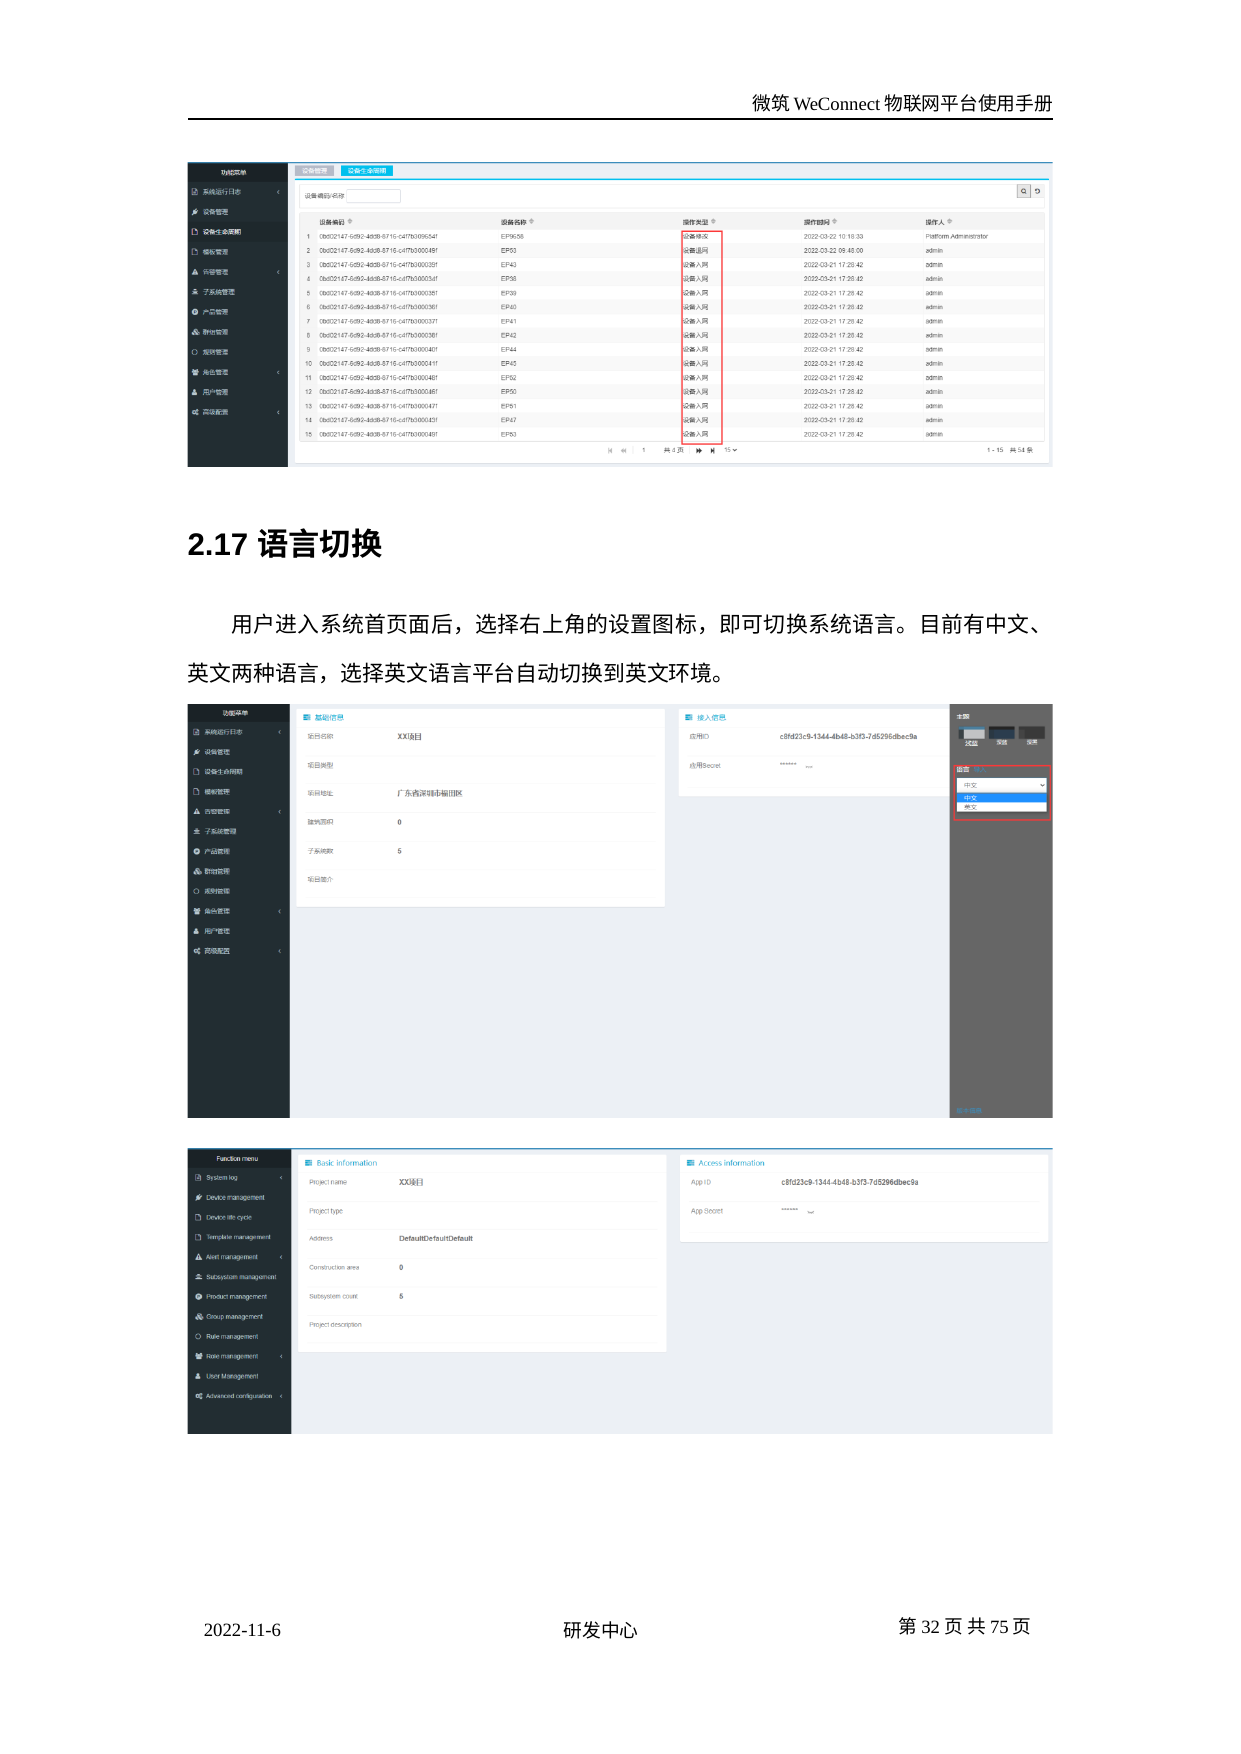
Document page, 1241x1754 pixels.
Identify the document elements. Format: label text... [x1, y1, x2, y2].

text 用户进入系统首页面后，选择右上角的设置图标，即可切换系统语言。目前有中文、英文两种语言，选择英文语言平台自动切换到英文环境。 [187, 607, 1053, 688]
picture [187, 704, 1053, 1118]
picture [187, 1148, 1053, 1434]
picture [187, 162, 1053, 467]
subtitle 语言切换 [187, 509, 1053, 574]
